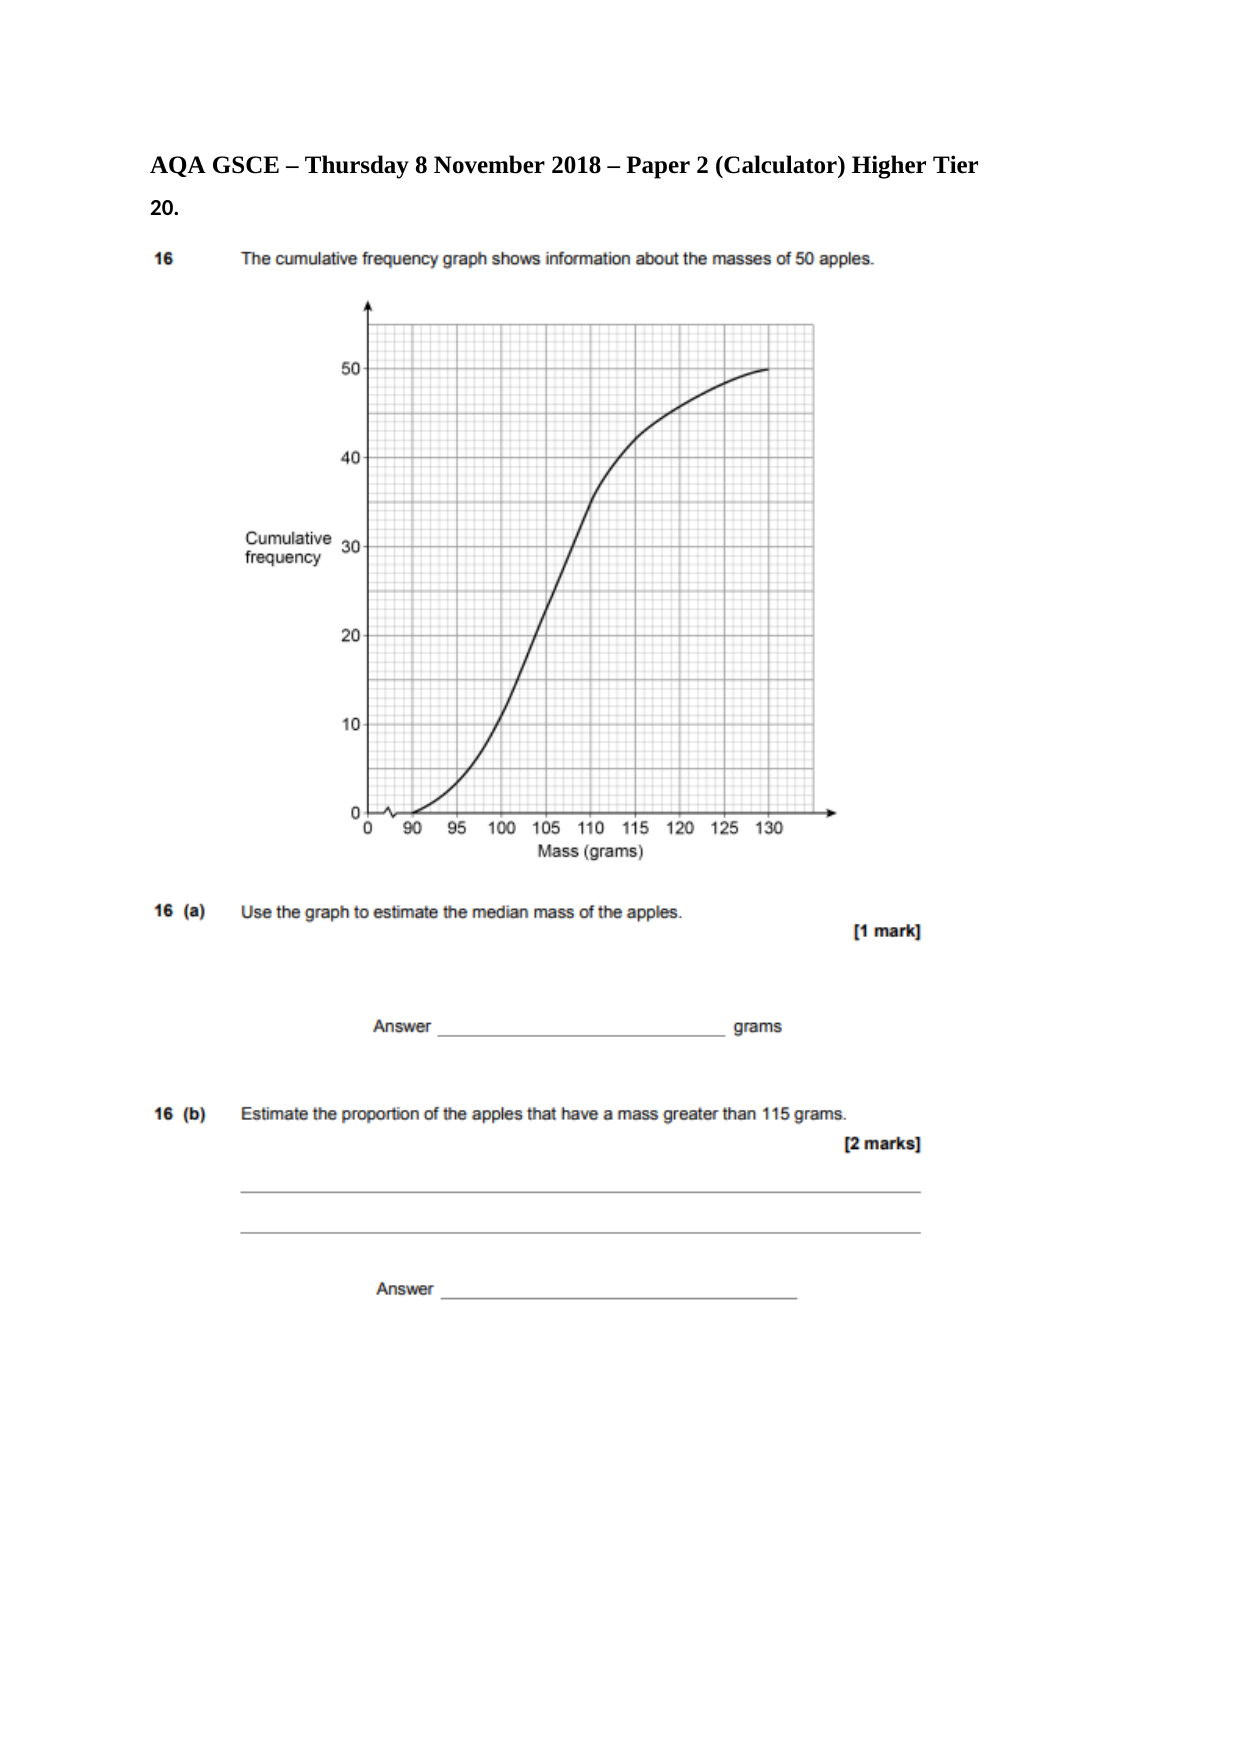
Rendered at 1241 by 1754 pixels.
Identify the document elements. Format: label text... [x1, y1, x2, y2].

picture [150, 235, 929, 1320]
text AQA GSCE – Thursday 8 November 2018 – Paper 2 (Calculator) Higher Tier [150, 150, 1090, 179]
text 20. [150, 193, 1090, 221]
